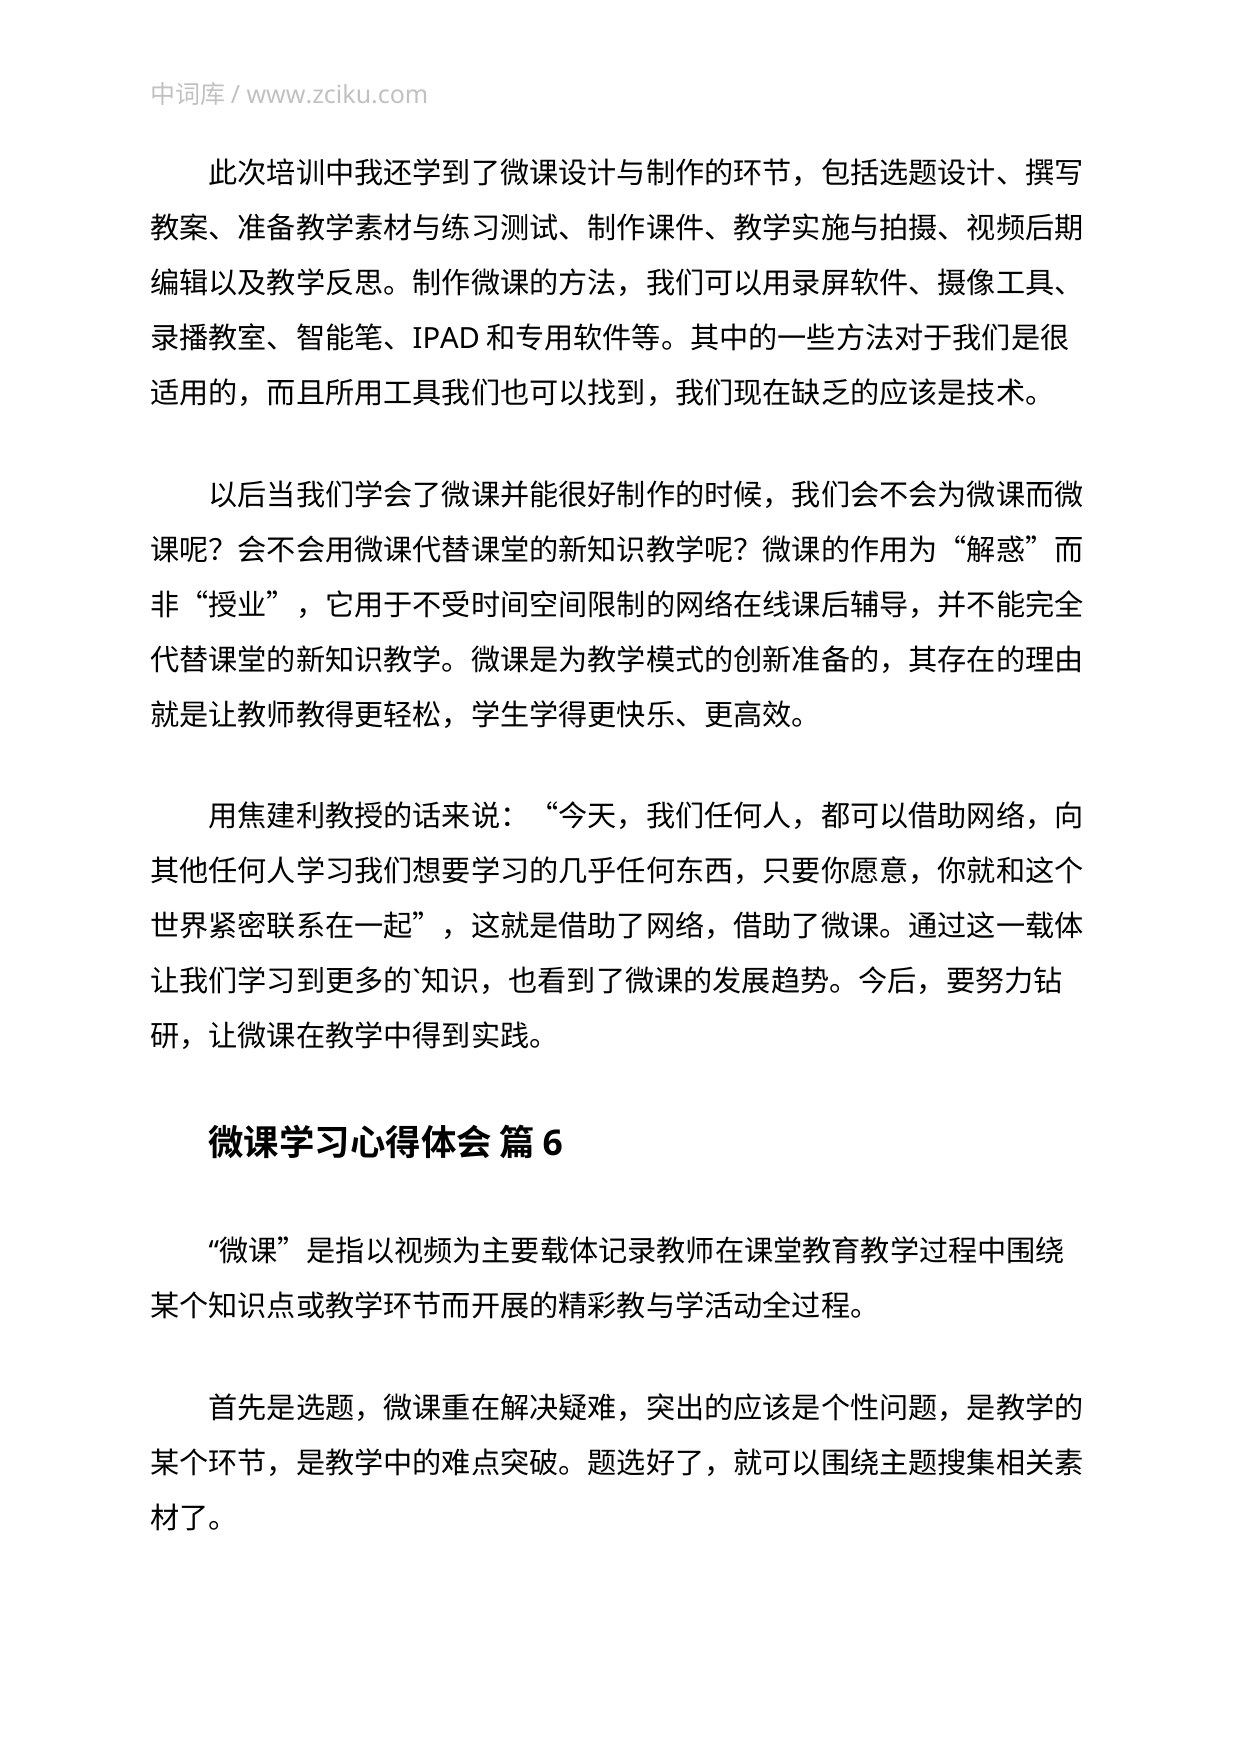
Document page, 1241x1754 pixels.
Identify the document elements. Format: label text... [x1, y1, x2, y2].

text 此次培训中我还学到了微课设计与制作的环节，包括选题设计、撰写教案、准备教学素材与练习测试、制作课件、教学实施与拍摄、视频后期编辑以及教学反思。制作微课的方法，我们可以用录屏软件、摄像工具、录播教室、智能笔、IPAD和专用软件等。其中的一些方法对于我们是很适用的，而且所用工具我们也可以找到，我们现在缺乏的应该是技术。 [150, 150, 1090, 412]
text 微课学习心得体会 篇6 [150, 1114, 1090, 1166]
text 以后当我们学会了微课并能很好制作的时候，我们会不会为微课而微课呢？会不会用微课代替课堂的新知识教学呢？微课的作用为“解惑”而非“授业”，它用于不受时间空间限制的网络在线课后辅导，并不能完全代替课堂的新知识教学。微课是为教学模式的创新准备的，其存在的理由就是让教师教得更轻松，学生学得更快乐、更高效。 [150, 471, 1090, 733]
text “微课”是指以视频为主要载体记录教师在课堂教育教学过程中围绕某个知识点或教学环节而开展的精彩教与学活动全过程。 [150, 1228, 1090, 1325]
text 首先是选题，微课重在解决疑难，突出的应该是个性问题，是教学的某个环节，是教学中的难点突破。题选好了，就可以围绕主题搜集相关素材了。 [150, 1384, 1090, 1537]
text 用焦建利教授的话来说：“今天，我们任何人，都可以借助网络，向其他任何人学习我们想要学习的几乎任何东西，只要你愿意，你就和这个世界紧密联系在一起”，这就是借助了网络，借助了微课。通过这一载体让我们学习到更多的`知识，也看到了微课的发展趋势。今后，要努力钻研，让微课在教学中得到实践。 [150, 793, 1090, 1055]
